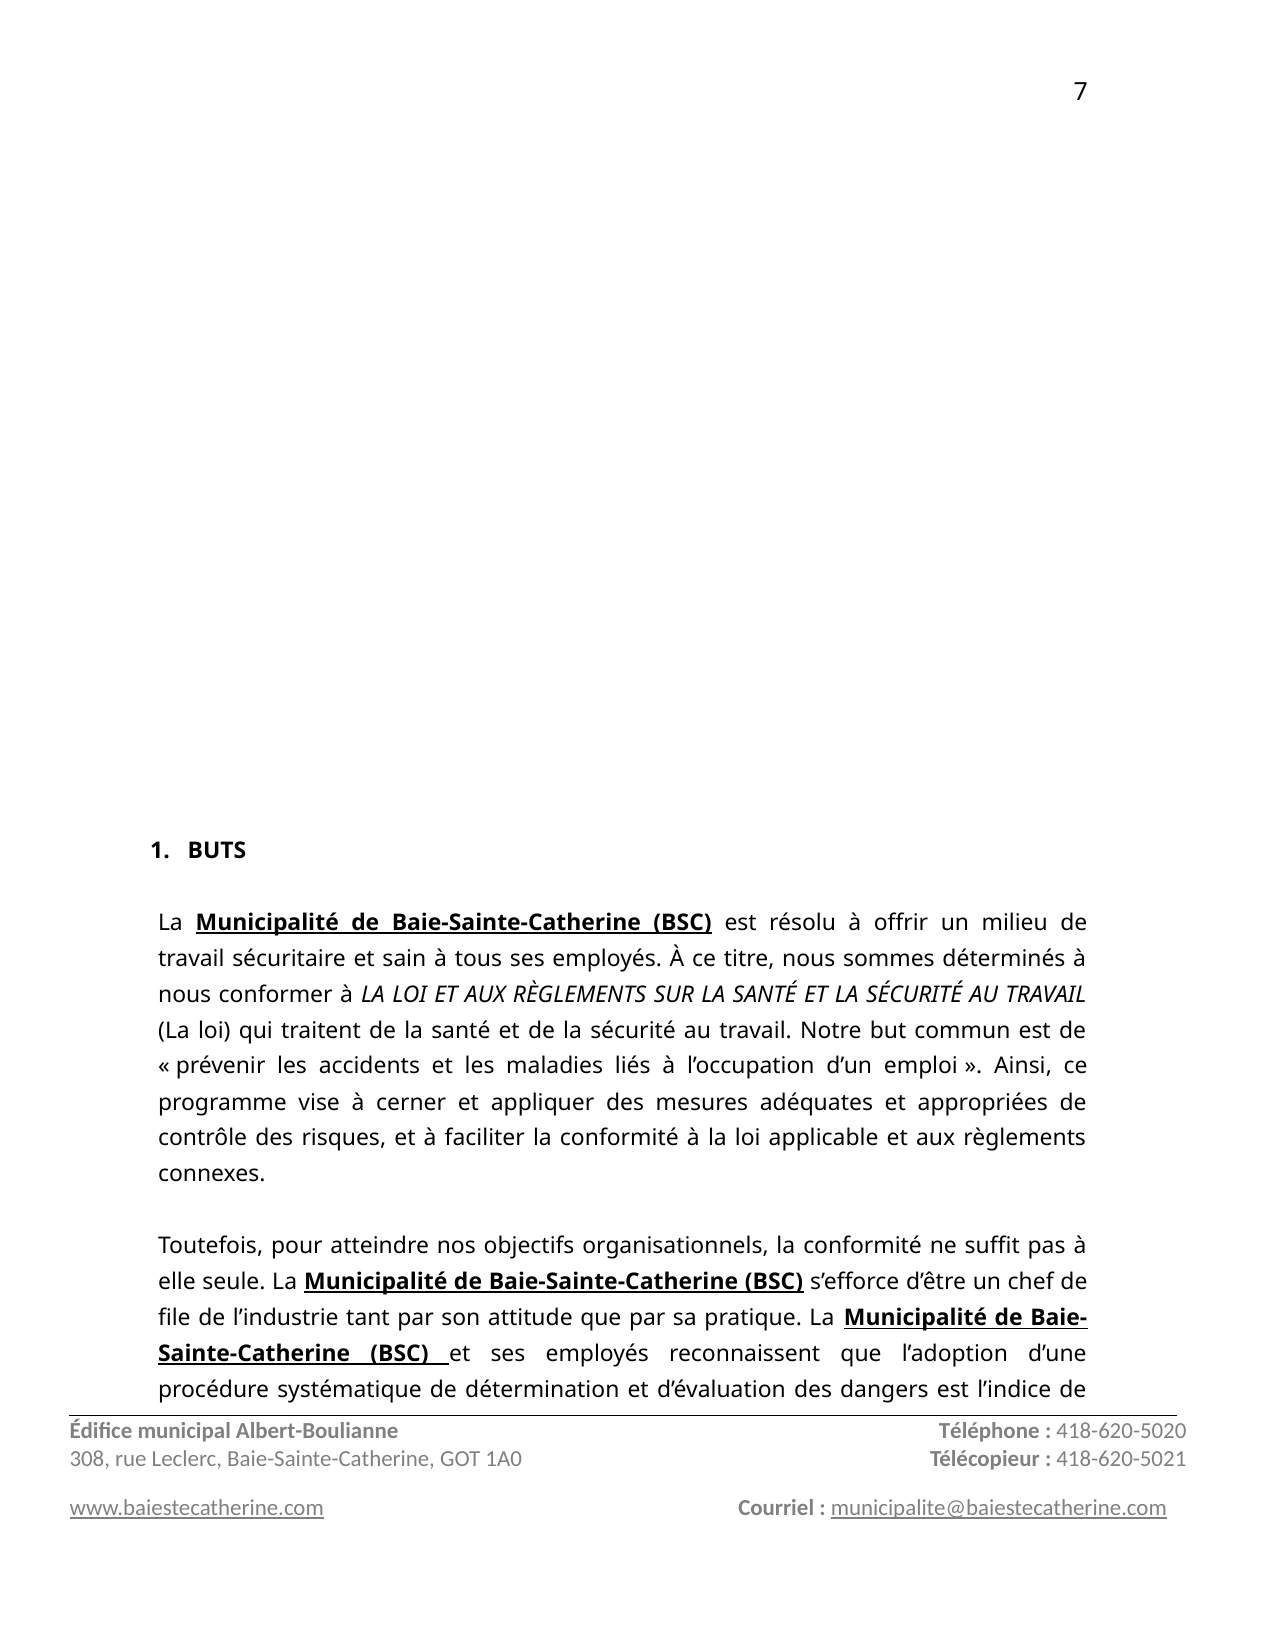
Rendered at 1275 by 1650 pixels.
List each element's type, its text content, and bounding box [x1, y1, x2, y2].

list BUTS [150, 834, 1087, 865]
list La Municipalité de Baie-Sainte-Catherine (BSC) est résolu à offrir un milieu de travail sécuritaire et sain à tous ses employés. À ce titre, nous sommes déterminés à nous conformer à LA LOI ET AUX RÈGLEMENTS SUR LA SANTÉ ET LA SÉCURITÉ AU TRAVAIL (La loi) qui traitent de la santé et de la sécurité au travail. Notre but commun est de « prévenir les accidents et les maladies liés à l’occupation d’un emploi ». Ainsi, ce programme vise à cerner et appliquer des mesures adéquates et appropriées de contrôle des risques, et à faciliter la conformité à la loi applicable et aux règlements connexes. [158, 906, 1087, 1188]
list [158, 1229, 1087, 1404]
